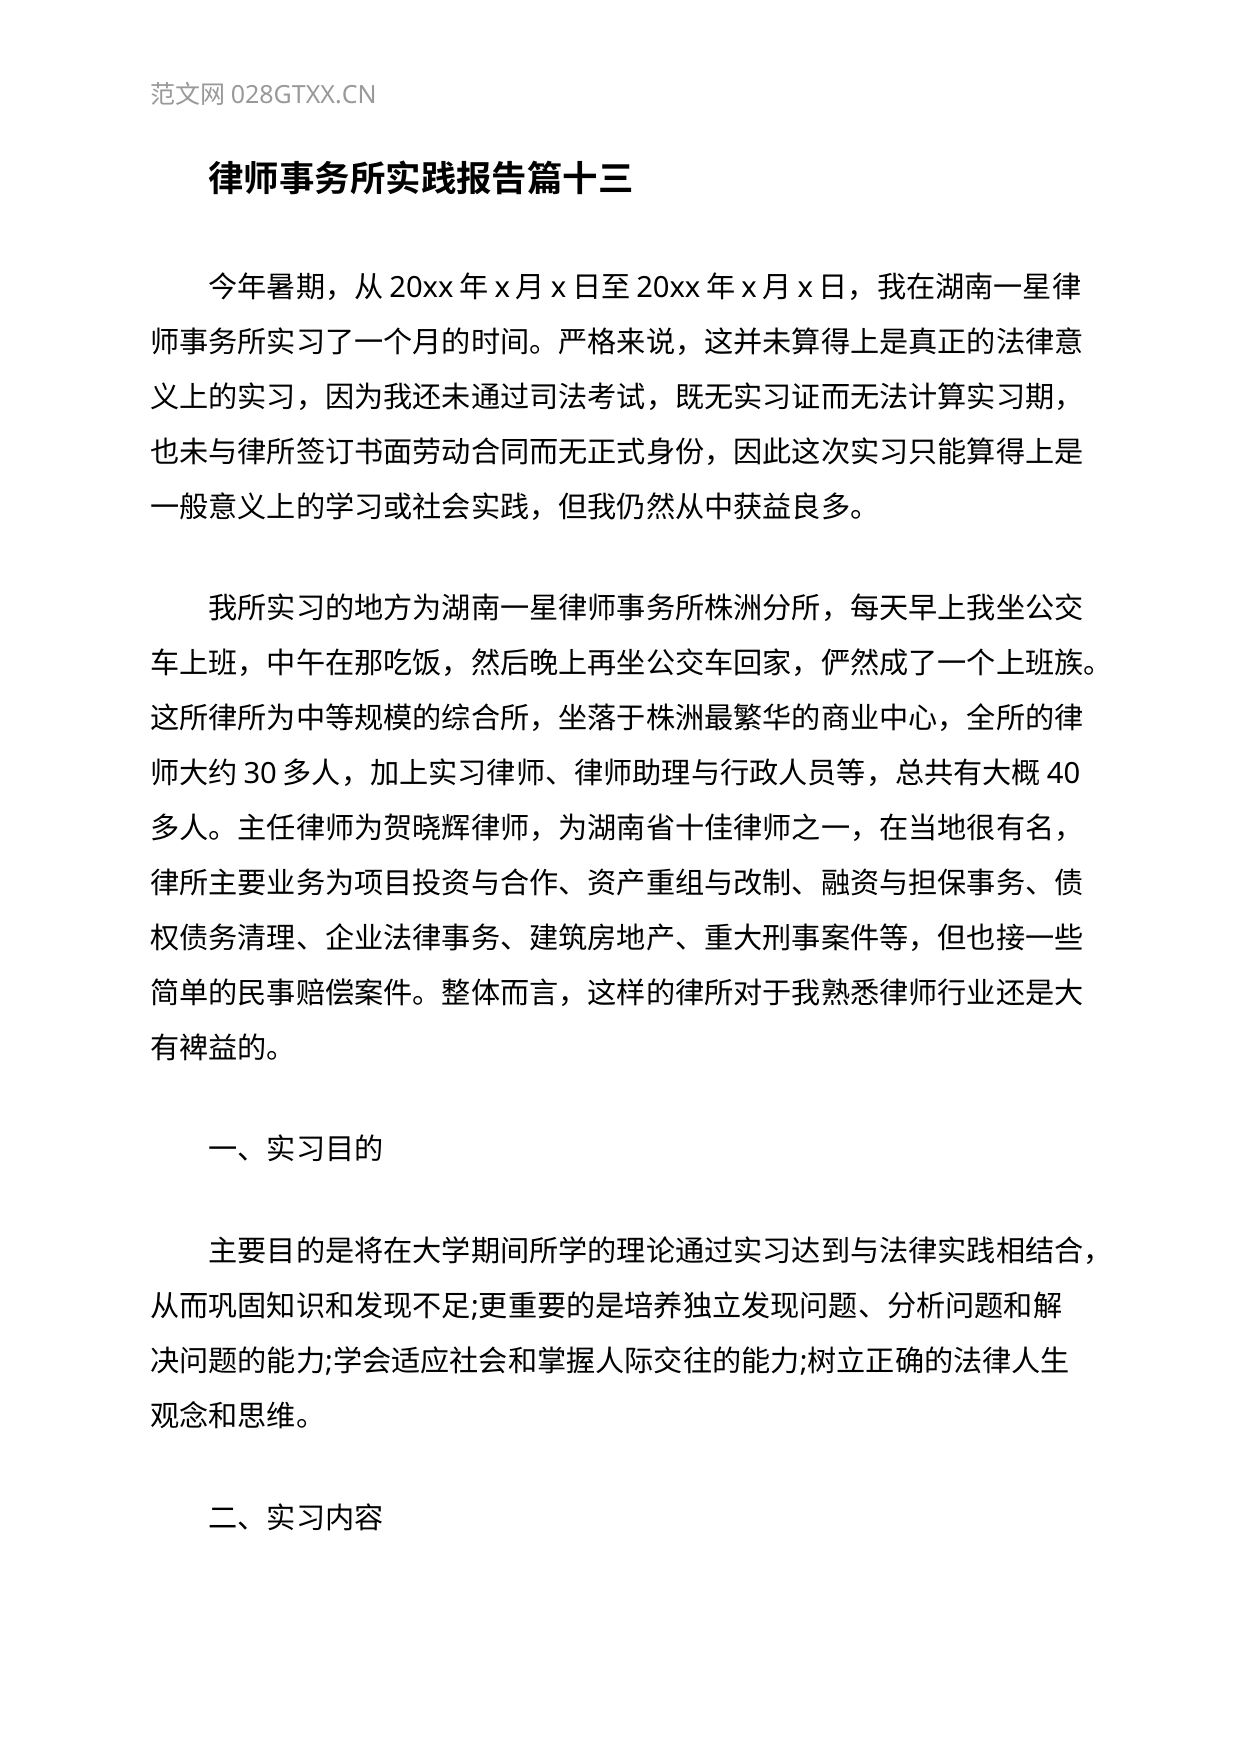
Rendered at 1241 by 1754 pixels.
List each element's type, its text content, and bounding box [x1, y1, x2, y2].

text 今年暑期，从20xx年x月x日至20xx年x月x日，我在湖南一星律师事务所实习了一个月的时间。严格来说，这并未算得上是真正的法律意义上的实习，因为我还未通过司法考试，既无实习证而无法计算实习期，也未与律所签订书面劳动合同而无正式身份，因此这次实习只能算得上是一般意义上的学习或社会实践，但我仍然从中获益良多。 [150, 263, 1090, 525]
text 律师事务所实践报告篇十三 [150, 150, 1090, 201]
text 一、实习目的 [150, 1126, 1090, 1168]
text 主要目的是将在大学期间所学的理论通过实习达到与法律实践相结合，从而巩固知识和发现不足;更重要的是培养独立发现问题、分析问题和解决问题的能力;学会适应社会和掌握人际交往的能力;树立正确的法律人生观念和思维。 [150, 1228, 1090, 1435]
text 二、实习内容 [150, 1494, 1090, 1537]
text 我所实习的地方为湖南一星律师事务所株洲分所，每天早上我坐公交车上班，中午在那吃饭，然后晚上再坐公交车回家，俨然成了一个上班族。这所律所为中等规模的综合所，坐落于株洲最繁华的商业中心，全所的律师大约30多人，加上实习律师、律师助理与行政人员等，总共有大概40多人。主任律师为贺晓辉律师，为湖南省十佳律师之一，在当地很有名，律所主要业务为项目投资与合作、资产重组与改制、融资与担保事务、债权债务清理、企业法律事务、建筑房地产、重大刑事案件等，但也接一些简单的民事赔偿案件。整体而言，这样的律所对于我熟悉律师行业还是大有裨益的。 [150, 585, 1090, 1066]
